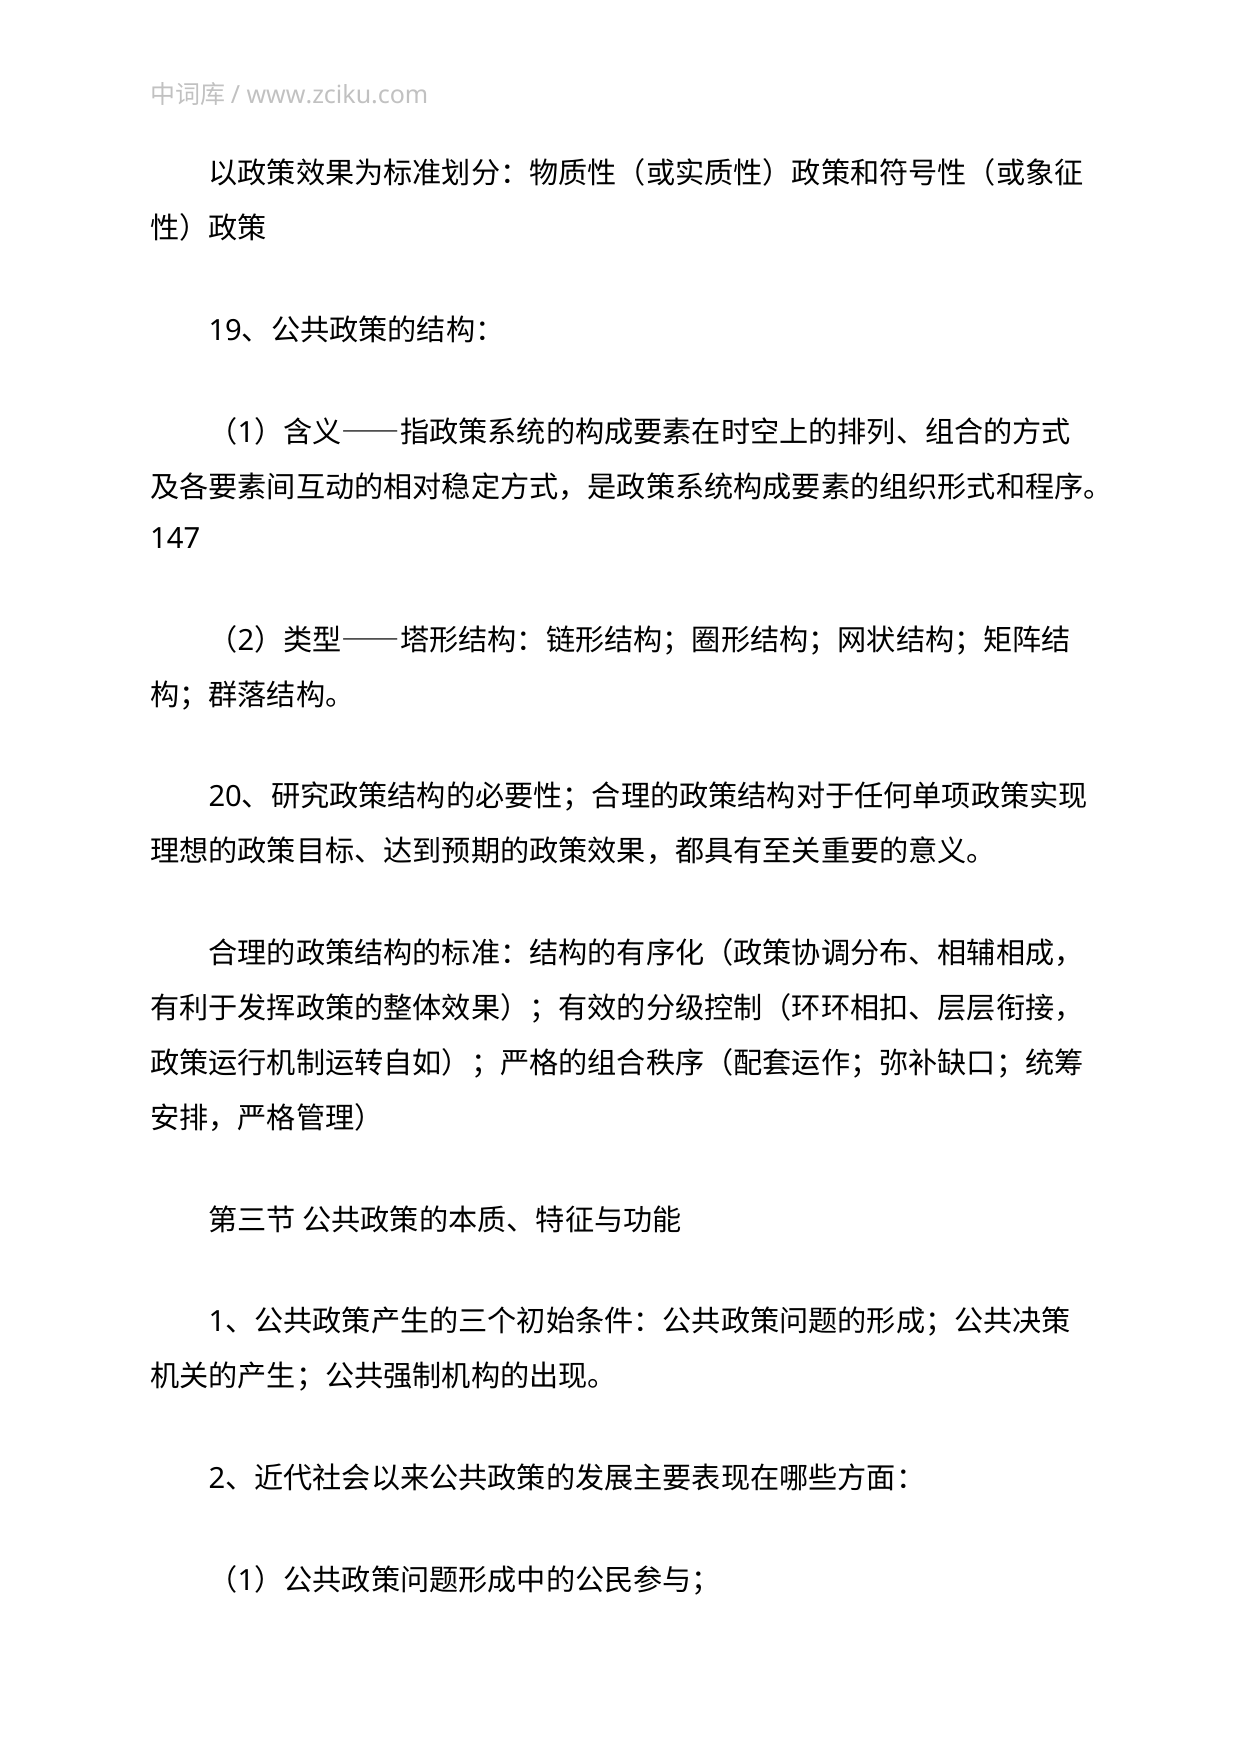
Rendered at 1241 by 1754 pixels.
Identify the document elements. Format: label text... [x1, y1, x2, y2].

text （2）类型——塔形结构：链形结构；圈形结构；网状结构；矩阵结构；群落结构。 [150, 616, 1090, 713]
text 以政策效果为标准划分：物质性（或实质性）政策和符号性（或象征性）政策 [150, 150, 1090, 247]
text 19、公共政策的结构： [150, 307, 1090, 349]
text 2、近代社会以来公共政策的发展主要表现在哪些方面： [150, 1455, 1090, 1497]
text 合理的政策结构的标准：结构的有序化（政策协调分布、相辅相成，有利于发挥政策的整体效果）；有效的分级控制（环环相扣、层层衔接，政策运行机制运转自如）；严格的组合秩序（配套运作；弥补缺口；统筹安排，严格管理） [150, 930, 1090, 1137]
text 20、研究政策结构的必要性；合理的政策结构对于任何单项政策实现理想的政策目标、达到预期的政策效果，都具有至关重要的意义。 [150, 773, 1090, 870]
text （1）含义——指政策系统的构成要素在时空上的排列、组合的方式及各要素间互动的相对稳定方式，是政策系统构成要素的组织形式和程序。147 [150, 409, 1090, 557]
text （1）公共政策问题形成中的公民参与； [150, 1557, 1090, 1599]
text 1、公共政策产生的三个初始条件：公共政策问题的形成；公共决策机关的产生；公共强制机构的出现。 [150, 1298, 1090, 1395]
text 第三节 公共政策的本质、特征与功能 [150, 1196, 1090, 1238]
